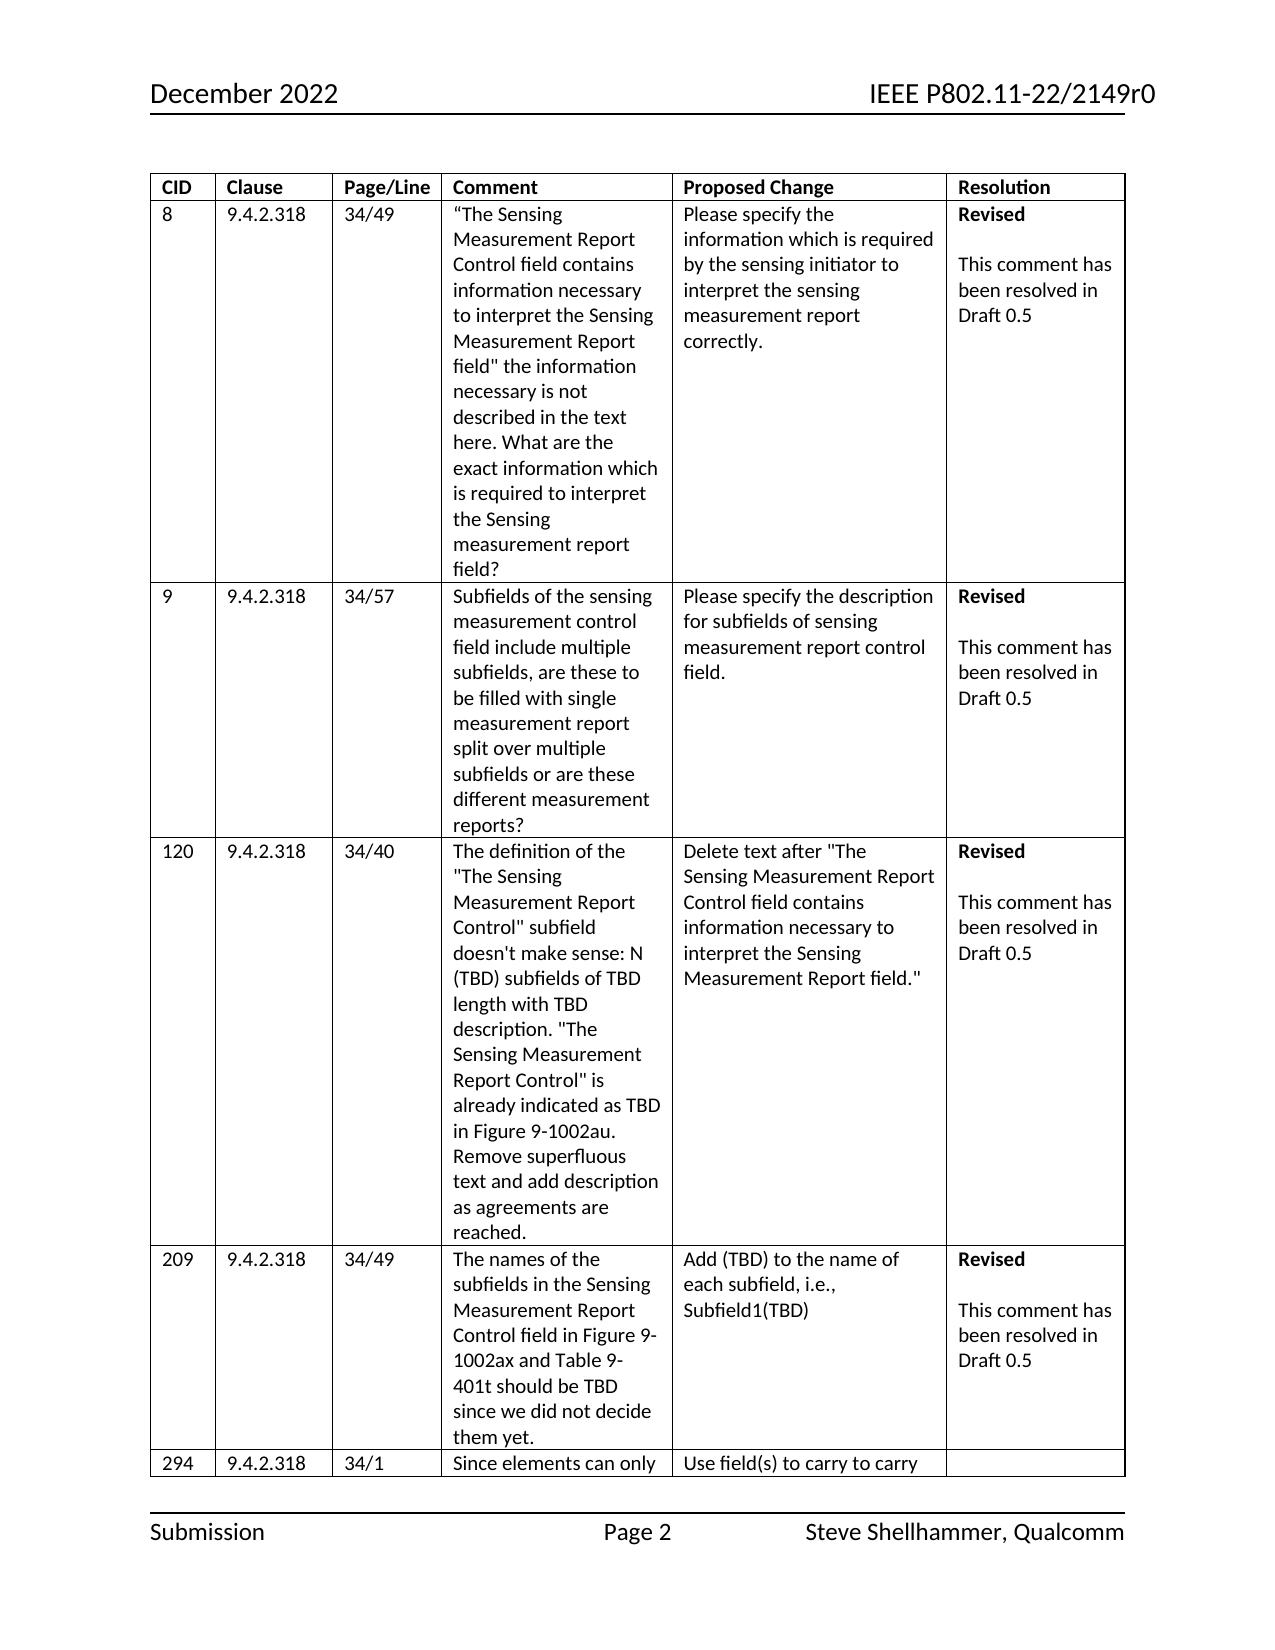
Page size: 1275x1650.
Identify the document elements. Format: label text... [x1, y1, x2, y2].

table_cell 209 [151, 1246, 215, 1449]
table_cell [442, 1450, 672, 1476]
table_cell [947, 1450, 1124, 1476]
table_cell 9.4.2.318 [216, 583, 332, 837]
table_cell Add (TBD) to the name of each subfield, i.e., Subfield1(TBD) [673, 1246, 946, 1449]
table_cell Revised This comment has been resolved in Draft 0.5 [947, 201, 1124, 582]
table_cell 9.4.2.318 [216, 1450, 332, 1476]
table_cell Revised This comment has been resolved in Draft 0.5 [947, 838, 1124, 1245]
table_cell 294 [151, 1450, 215, 1476]
table_cell 8 [151, 201, 215, 582]
table_cell The names of the subfields in the Sensing Measurement Report Control field in Figure 9-1002ax and Table 9-401t should be TBD since we did not decide them yet. [442, 1246, 672, 1449]
table_cell Please specify the description for subfields of sensing measurement report control field. [673, 583, 946, 837]
table_header CID [151, 174, 215, 200]
table_cell Delete text after "The Sensing Measurement Report Control field contains information necessary to interpret the Sensing Measurement Report field." [673, 838, 946, 1245]
table_header Page/Line [333, 174, 441, 200]
table_cell 120 [151, 838, 215, 1245]
table_header Clause [216, 174, 332, 200]
table_cell 34/40 [333, 838, 441, 1245]
table_cell Revised This comment has been resolved in Draft 0.5 [947, 583, 1124, 837]
table_cell The definition of the "The Sensing Measurement Report Control" subfield doesn't make sense: N (TBD) subfields of TBD length with TBD description. "The Sensing Measurement Report Control" is already indicated as TBD in Figure 9-1002au. Remove superfluous text and add description as agreements are reached. [442, 838, 672, 1245]
table_cell Revised This comment has been resolved in Draft 0.5 [947, 1246, 1124, 1449]
table_cell Subfields of the sensing measurement control field include multiple subfields, are these to be filled with single measurement report split over multiple subfields or are these different measurement reports? [442, 583, 672, 837]
table_cell Please specify the information which is required by the sensing initiator to interpret the sensing measurement report correctly. [673, 201, 946, 582]
table_cell 9.4.2.318 [216, 1246, 332, 1449]
table_cell 34/57 [333, 583, 441, 837]
table_cell 34/49 [333, 201, 441, 582]
table_cell 34/49 [333, 1246, 441, 1449]
table_cell 9.4.2.318 [216, 201, 332, 582]
table_header Comment [442, 174, 672, 200]
table_cell 9.4.2.318 [216, 838, 332, 1245]
table_cell 9 [151, 583, 215, 837]
table_cell 34/1 [333, 1450, 441, 1476]
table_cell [673, 1450, 946, 1476]
table_header Proposed Change [673, 174, 946, 200]
table_header Resolution [947, 174, 1124, 200]
table_cell “The Sensing Measurement Report Control field contains information necessary to interpret the Sensing Measurement Report field" the information necessary is not described in the text here. What are the exact information which is required to interpret the Sensing measurement report field? [442, 201, 672, 582]
